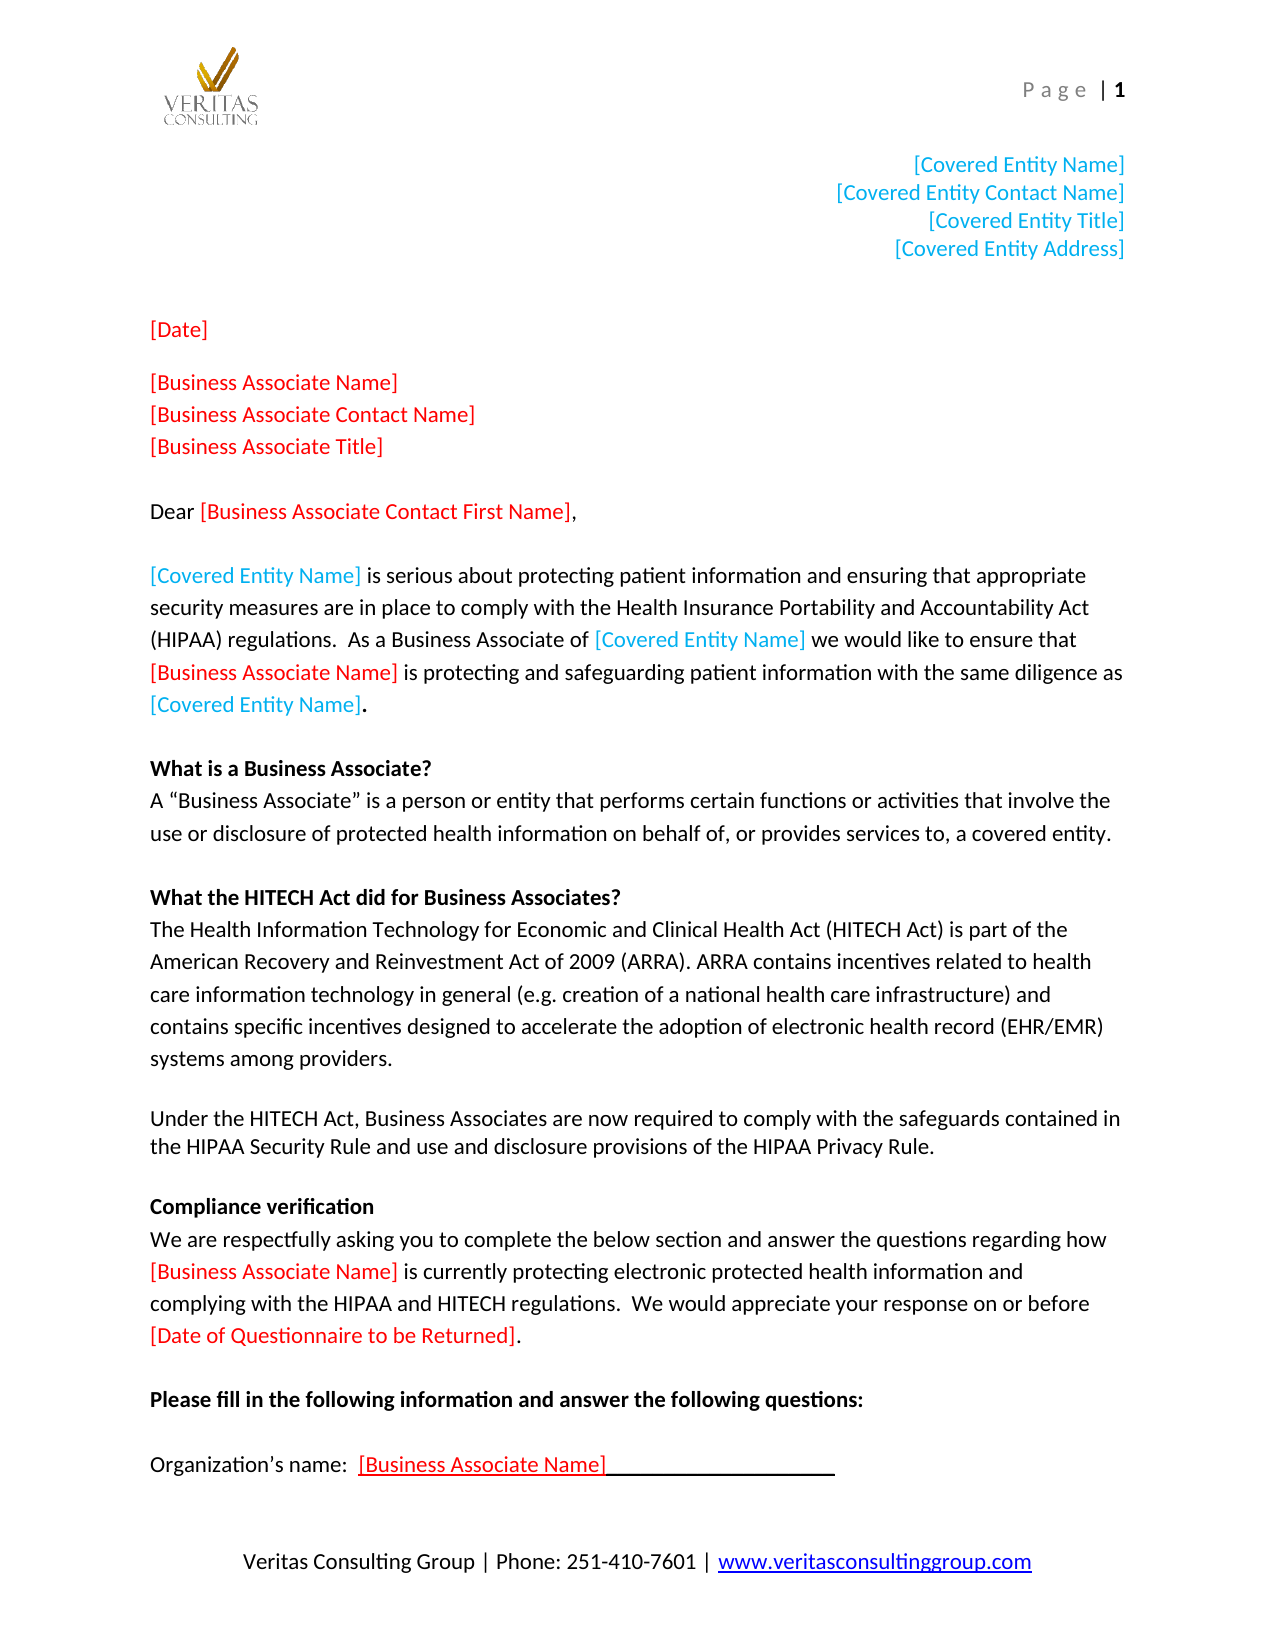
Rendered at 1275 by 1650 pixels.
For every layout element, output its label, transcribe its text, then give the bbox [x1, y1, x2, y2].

text Dear [Business Associate Contact First Name], [150, 497, 1125, 525]
text [Covered Entity Name] is serious about protecting patient information and ensuring that appropriate security measures are in place to comply with the Health Insurance Portability and Accountability Act (HIPAA) regulations. As a Business Associate of [Covered Entity Name] we would like to ensure that [Business Associate Name] is protecting and safeguarding patient information with the same diligence as [Covered Entity Name]. [150, 561, 1125, 718]
picture [150, 41, 271, 130]
text Compliance verification We are respectfully asking you to complete the below section and answer the questions regarding how [Business Associate Name] is currently protecting electronic protected health information and complying with the HIPAA and HITECH regulations. We would appreciate your response on or before [Date of Questionnaire to be Returned]. [150, 1192, 1125, 1381]
text [Business Associate Title] [150, 432, 1125, 461]
text [Business Associate Contact Name] [150, 400, 1125, 428]
text Organization’s name: [Business Associate Name]____________________ [150, 1418, 1125, 1478]
text [Covered Entity Address] [150, 234, 1125, 262]
text [Covered Entity Name] [150, 150, 1125, 178]
text [Date] [150, 315, 1125, 343]
text [Covered Entity Contact Name] [150, 178, 1125, 206]
text [Covered Entity Title] [150, 206, 1125, 234]
text [Business Associate Name] [150, 368, 1125, 396]
text Under the HITECH Act, Business Associates are now required to comply with the safeguards contained in the HIPAA Security Rule and use and disclosure provisions of the HIPAA Privacy Rule. [150, 1104, 1125, 1160]
text What the HITECH Act did for Business Associates? The Health Information Technology for Economic and Clinical Health Act (HITECH Act) is part of the American Recovery and Reinvestment Act of 2009 (ARRA). ARRA contains incentives related to health care information technology in general (e.g. creation of a national health care infrastructure) and contains specific incentives designed to accelerate the adoption of electronic health record (EHR/EMR) systems among providers. [150, 883, 1125, 1072]
text Please fill in the following information and answer the following questions: [150, 1386, 1125, 1414]
text What is a Business Associate? A “Business Associate” is a person or entity that performs certain functions or activities that involve the use or disclosure of protected health information on behalf of, or provides services to, a covered entity. [150, 754, 1125, 847]
